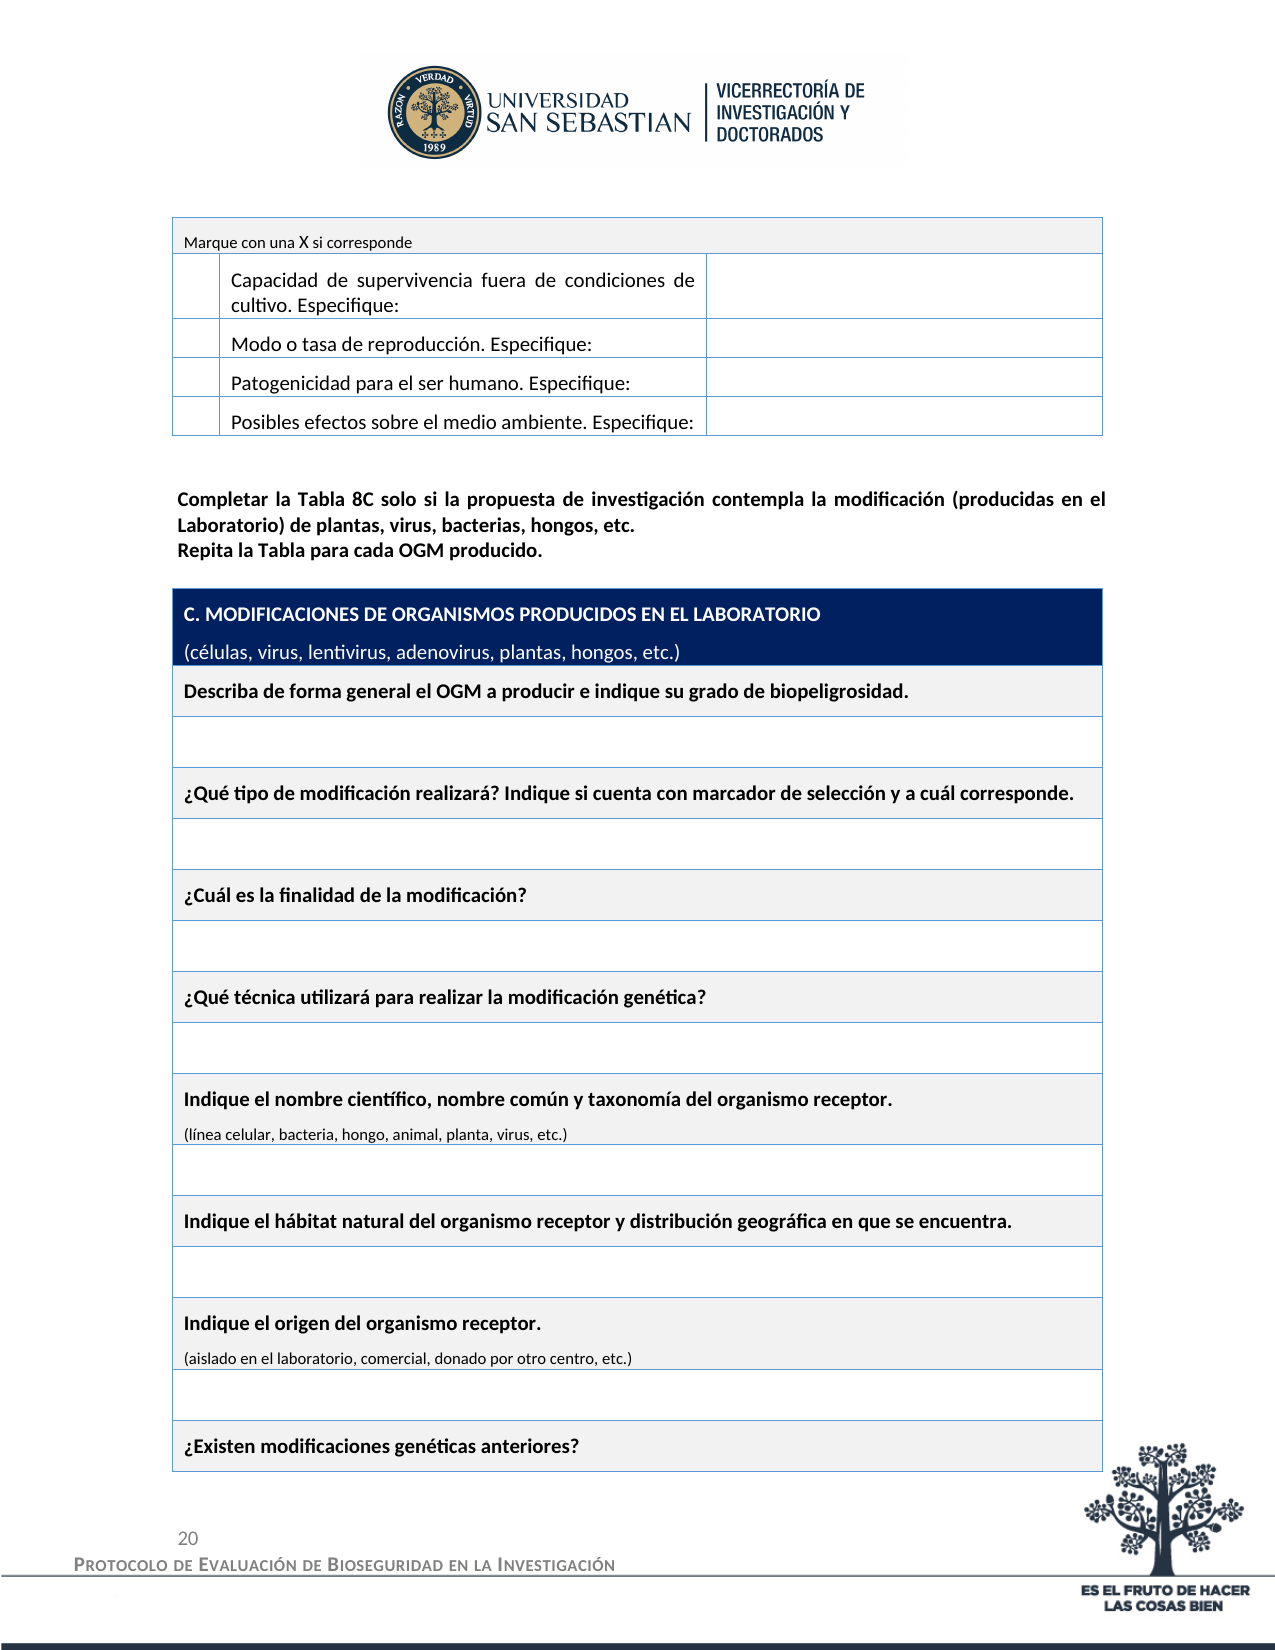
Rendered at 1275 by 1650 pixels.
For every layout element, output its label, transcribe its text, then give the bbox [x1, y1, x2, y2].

table_cell [707, 358, 1102, 396]
table_cell ¿Qué técnica utilizará para realizar la modificación genética? [173, 972, 1102, 1022]
table_cell ¿Qué tipo de modificación realizará? Indique si cuenta con marcador de selección y a cuál corresponde. [173, 768, 1102, 818]
table_cell [173, 319, 219, 357]
table_cell [173, 1145, 1102, 1195]
table_cell [707, 319, 1102, 357]
table_cell Patogenicidad para el ser humano. Especifique: [220, 358, 706, 396]
table_header C. MODIFICACIONES DE ORGANISMOS PRODUCIDOS EN EL LABORATORIO (células, virus, lentivirus, adenovirus, plantas, hongos, etc.) [173, 589, 1102, 665]
text Completar la Tabla 8C solo si la propuesta de investigación contempla la modificación (producidas en el Laboratorio) de plantas, virus, bacterias, hongos, etc. [177, 486, 1107, 537]
table_cell El OGM es diferente del receptor en lo que respecta a: Marque con una X si corresponde [173, 218, 1102, 253]
picture [1, 1379, 1275, 1650]
table_cell Indique el nombre científico, nombre común y taxonomía del organismo receptor. (línea celular, bacteria, hongo, animal, planta, virus, etc.) [173, 1074, 1102, 1144]
table_cell Capacidad de supervivencia fuera de condiciones de cultivo. Especifique: [220, 254, 706, 318]
table_cell [173, 921, 1102, 971]
table_cell Posibles efectos sobre el medio ambiente. Especifique: [220, 397, 706, 434]
table_cell [173, 254, 219, 318]
table_cell [173, 358, 219, 396]
table_cell Indique el hábitat natural del organismo receptor y distribución geográfica en que se encuentra. [173, 1196, 1102, 1246]
table_cell [173, 717, 1102, 767]
table_cell Indique el origen del organismo receptor. (aislado en el laboratorio, comercial, donado por otro centro, etc.) [173, 1298, 1102, 1369]
table_cell [707, 397, 1102, 434]
table_cell [173, 397, 219, 434]
picture [359, 53, 911, 170]
table_cell [173, 819, 1102, 869]
table_cell Describa de forma general el OGM a producir e indique su grado de biopeligrosidad. [173, 666, 1102, 716]
text Repita la Tabla para cada OGM producido. [177, 537, 1098, 563]
table_cell ¿Cuál es la finalidad de la modificación? [173, 870, 1102, 920]
table_cell [173, 1370, 1102, 1420]
table_cell [173, 1023, 1102, 1072]
table_cell ¿Existen modificaciones genéticas anteriores? [173, 1421, 1102, 1471]
table_cell [173, 1247, 1102, 1297]
table_cell [707, 254, 1102, 318]
table_cell Modo o tasa de reproducción. Especifique: [220, 319, 706, 357]
